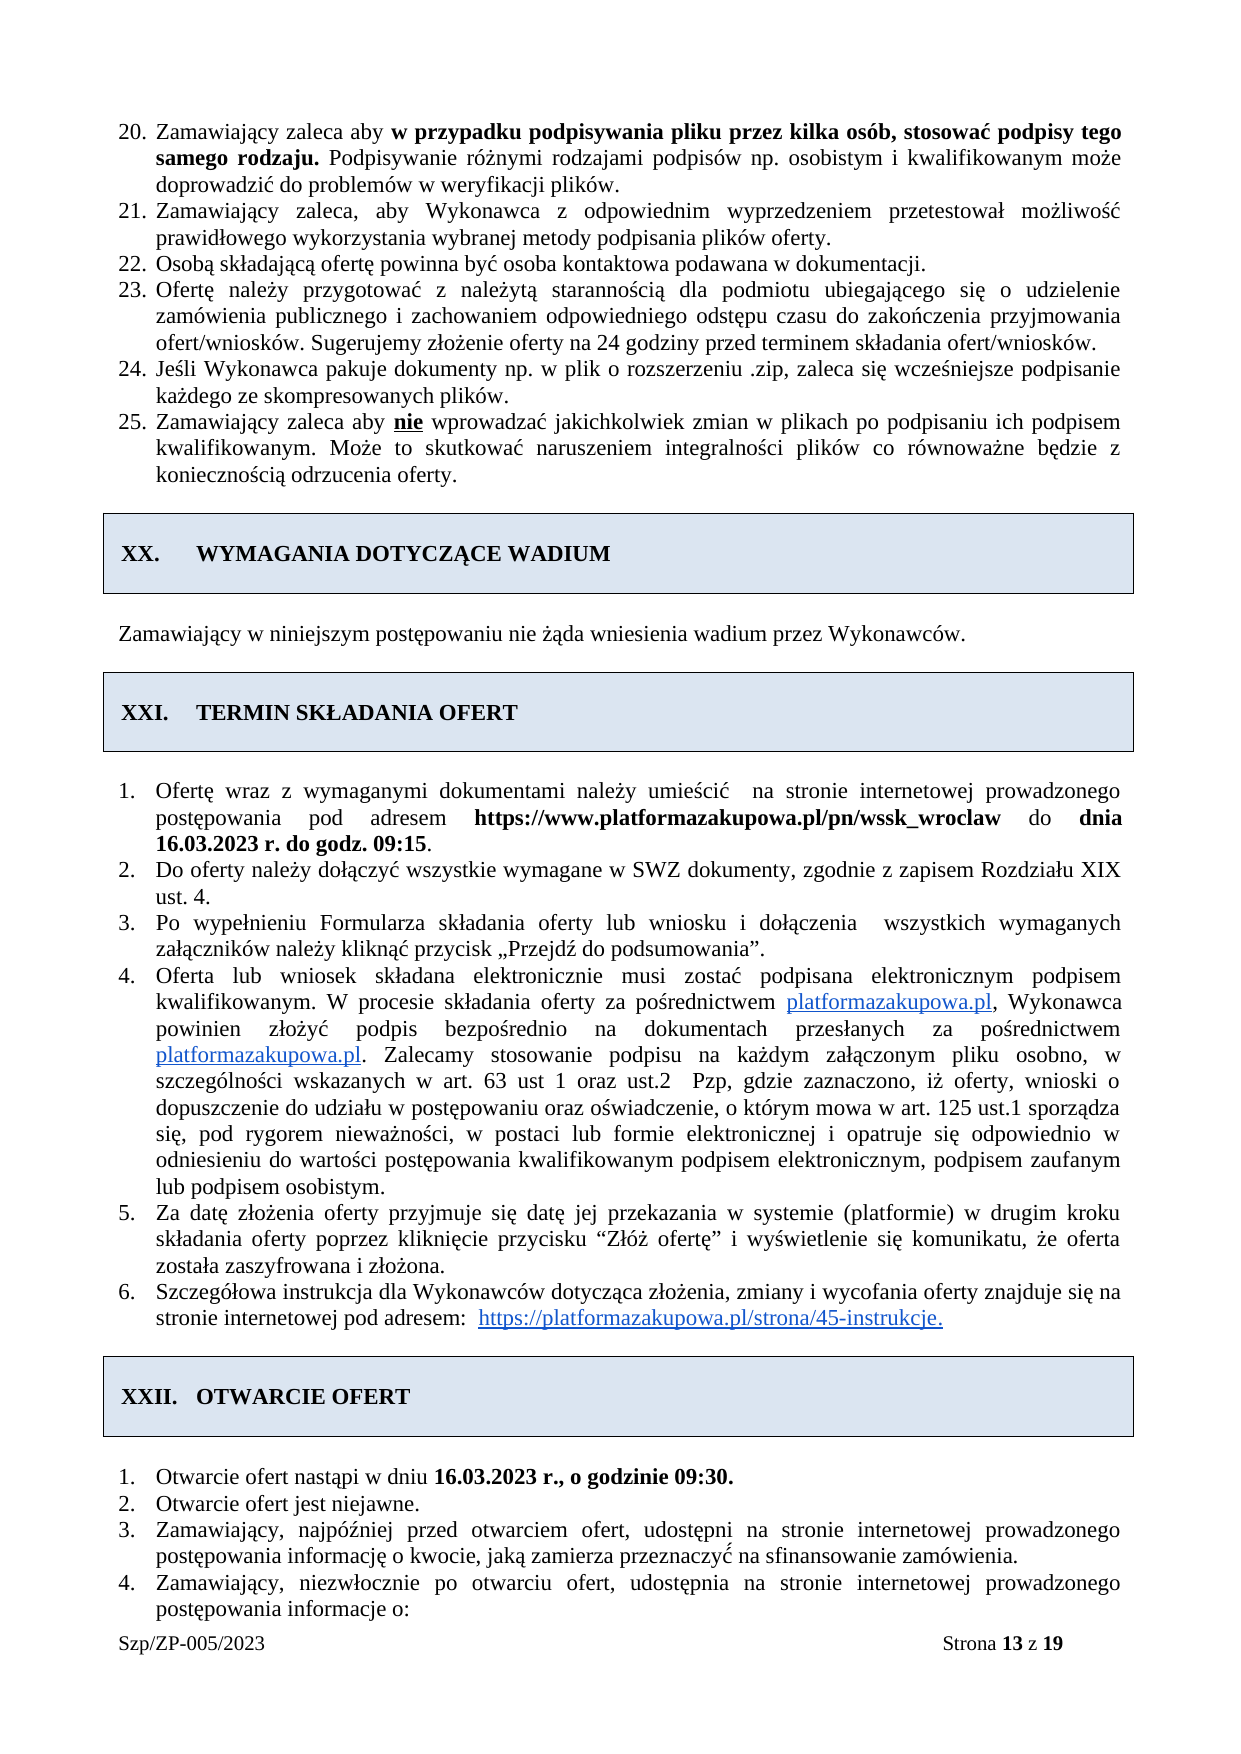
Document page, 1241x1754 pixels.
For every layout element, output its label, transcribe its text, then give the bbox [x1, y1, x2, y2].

table_header OTWARCIE OFERT [104, 1357, 1133, 1436]
list Ofertę wraz z wymaganymi dokumentami należy umieścić na stronie internetowej prowadzonego postępowania pod adresem https://www.platformazakupowa.pl/pn/wssk_wroclaw do dnia 16.03.2023 r. do godz. 09:15. [118, 777, 1122, 856]
list Ofertę należy przygotować z należytą starannością dla podmiotu ubiegającego się o udzielenie zamówienia publicznego i zachowaniem odpowiedniego odstępu czasu do zakończenia przyjmowania ofert/wniosków. Sugerujemy złożenie oferty na 24 godziny przed terminem składania ofert/wniosków. [118, 276, 1122, 355]
list Oferta lub wniosek składana elektronicznie musi zostać podpisana elektronicznym podpisem kwalifikowanym. W procesie składania oferty za pośrednictwem platformazakupowa.pl, Wykonawca powinien złożyć podpis bezpośrednio na dokumentach przesłanych za pośrednictwem platformazakupowa.pl. Zalecamy stosowanie podpisu na każdym załączonym pliku osobno, w szczególności wskazanych w art. 63 ust 1 oraz ust.2 Pzp, gdzie zaznaczono, iż oferty, wnioski o dopuszczenie do udziału w postępowaniu oraz oświadczenie, o którym mowa w art. 125 ust.1 sporządza się, pod rygorem nieważności, w postaci lub formie elektronicznej i opatruje się odpowiednio w odniesieniu do wartości postępowania kwalifikowanym podpisem elektronicznym, podpisem zaufanym lub podpisem osobistym. [118, 962, 1122, 1199]
list Do oferty należy dołączyć wszystkie wymagane w SWZ dokumenty, zgodnie z zapisem Rozdziału XIX ust. 4. [118, 856, 1122, 909]
list Zamawiający, niezwłocznie po otwarciu ofert, udostępnia na stronie internetowej prowadzonego postępowania informacje o: [118, 1569, 1122, 1621]
table_header WYMAGANIA DOTYCZĄCE WADIUM [104, 514, 1133, 593]
list Otwarcie ofert nastąpi w dniu 16.03.2023 r., o godzinie 09:30. [118, 1463, 1122, 1490]
list Jeśli Wykonawca pakuje dokumenty np. w plik o rozszerzeniu .zip, zaleca się wcześniejsze podpisanie każdego ze skompresowanych plików. [118, 355, 1122, 408]
list Za datę złożenia oferty przyjmuje się datę jej przekazania w systemie (platformie) w drugim kroku składania oferty poprzez kliknięcie przycisku “Złóż ofertę” i wyświetlenie się komunikatu, że oferta została zaszyfrowana i złożona. [118, 1199, 1122, 1278]
table_header TERMIN SKŁADANIA OFERT [104, 673, 1133, 751]
list Otwarcie ofert jest niejawne. [118, 1490, 1122, 1516]
list Zamawiający zaleca, aby Wykonawca z odpowiednim wyprzedzeniem przetestował możliwość prawidłowego wykorzystania wybranej metody podpisania plików oferty. [118, 197, 1122, 250]
list Zamawiający zaleca aby nie wprowadzać jakichkolwiek zmian w plikach po podpisaniu ich podpisem kwalifikowanym. Może to skutkować naruszeniem integralności plików co równoważne będzie z koniecznością odrzucenia oferty. [118, 408, 1122, 487]
list Zamawiający, najpóźniej przed otwarciem ofert, udostępni na stronie internetowej prowadzonego postępowania informację o kwocie, jaką zamierza przeznaczyć́ na sfinansowanie zamówienia. [118, 1516, 1122, 1569]
text Zamawiający w niniejszym postępowaniu nie żąda wniesienia wadium przez Wykonawców. [118, 620, 1122, 646]
list Szczegółowa instrukcja dla Wykonawców dotycząca złożenia, zmiany i wycofania oferty znajduje się na stronie internetowej pod adresem: https://platformazakupowa.pl/strona/45-instrukcje. [118, 1278, 1122, 1331]
list Po wypełnieniu Formularza składania oferty lub wniosku i dołączenia wszystkich wymaganych załączników należy kliknąć przycisk „Przejdź do podsumowania”. [118, 909, 1122, 962]
list Zamawiający zaleca aby w przypadku podpisywania pliku przez kilka osób, stosować podpisy tego samego rodzaju. Podpisywanie różnymi rodzajami podpisów np. osobistym i kwalifikowanym może doprowadzić do problemów w weryfikacji plików. [118, 118, 1122, 197]
list Osobą składającą ofertę powinna być osoba kontaktowa podawana w dokumentacji. [118, 250, 1122, 276]
